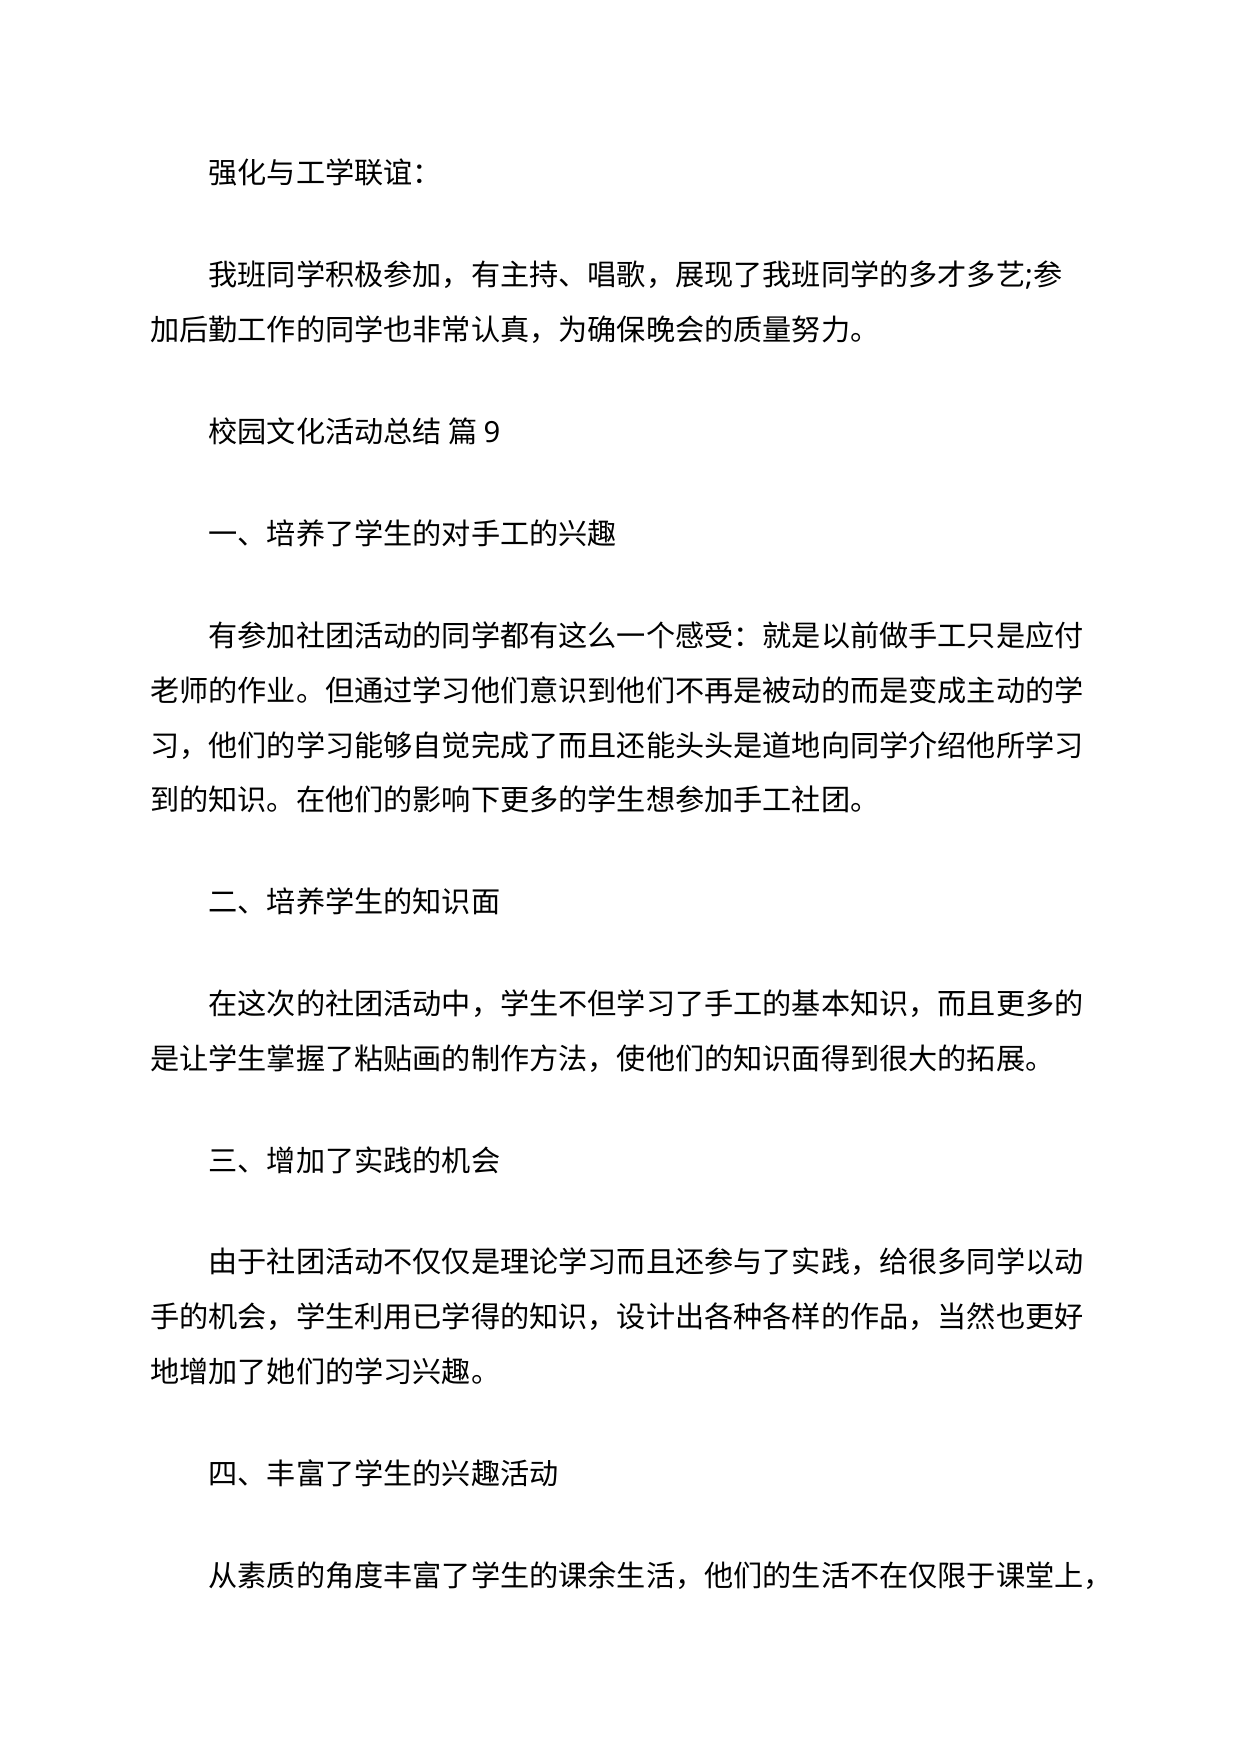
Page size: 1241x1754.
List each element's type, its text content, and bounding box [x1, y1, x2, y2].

text 四、丰富了学生的兴趣活动 [150, 1451, 1090, 1493]
text 在这次的社团活动中，学生不但学习了手工的基本知识，而且更多的是让学生掌握了粘贴画的制作方法，使他们的知识面得到很大的拓展。 [150, 981, 1090, 1078]
text 二、培养学生的知识面 [150, 879, 1090, 921]
text 由于社团活动不仅仅是理论学习而且还参与了实践，给很多同学以动手的机会，学生利用已学得的知识，设计出各种各样的作品，当然也更好地增加了她们的学习兴趣。 [150, 1239, 1090, 1391]
text 一、培养了学生的对手工的兴趣 [150, 511, 1090, 553]
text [150, 1552, 1090, 1594]
text 三、增加了实践的机会 [150, 1137, 1090, 1179]
text 有参加社团活动的同学都有这么一个感受：就是以前做手工只是应付老师的作业。但通过学习他们意识到他们不再是被动的而是变成主动的学习，他们的学习能够自觉完成了而且还能头头是道地向同学介绍他所学习到的知识。在他们的影响下更多的学生想参加手工社团。 [150, 612, 1090, 819]
text 强化与工学联谊： [150, 150, 1090, 192]
text 我班同学积极参加，有主持、唱歌，展现了我班同学的多才多艺;参加后勤工作的同学也非常认真，为确保晚会的质量努力。 [150, 252, 1090, 349]
text 校园文化活动总结 篇9 [150, 408, 1090, 451]
